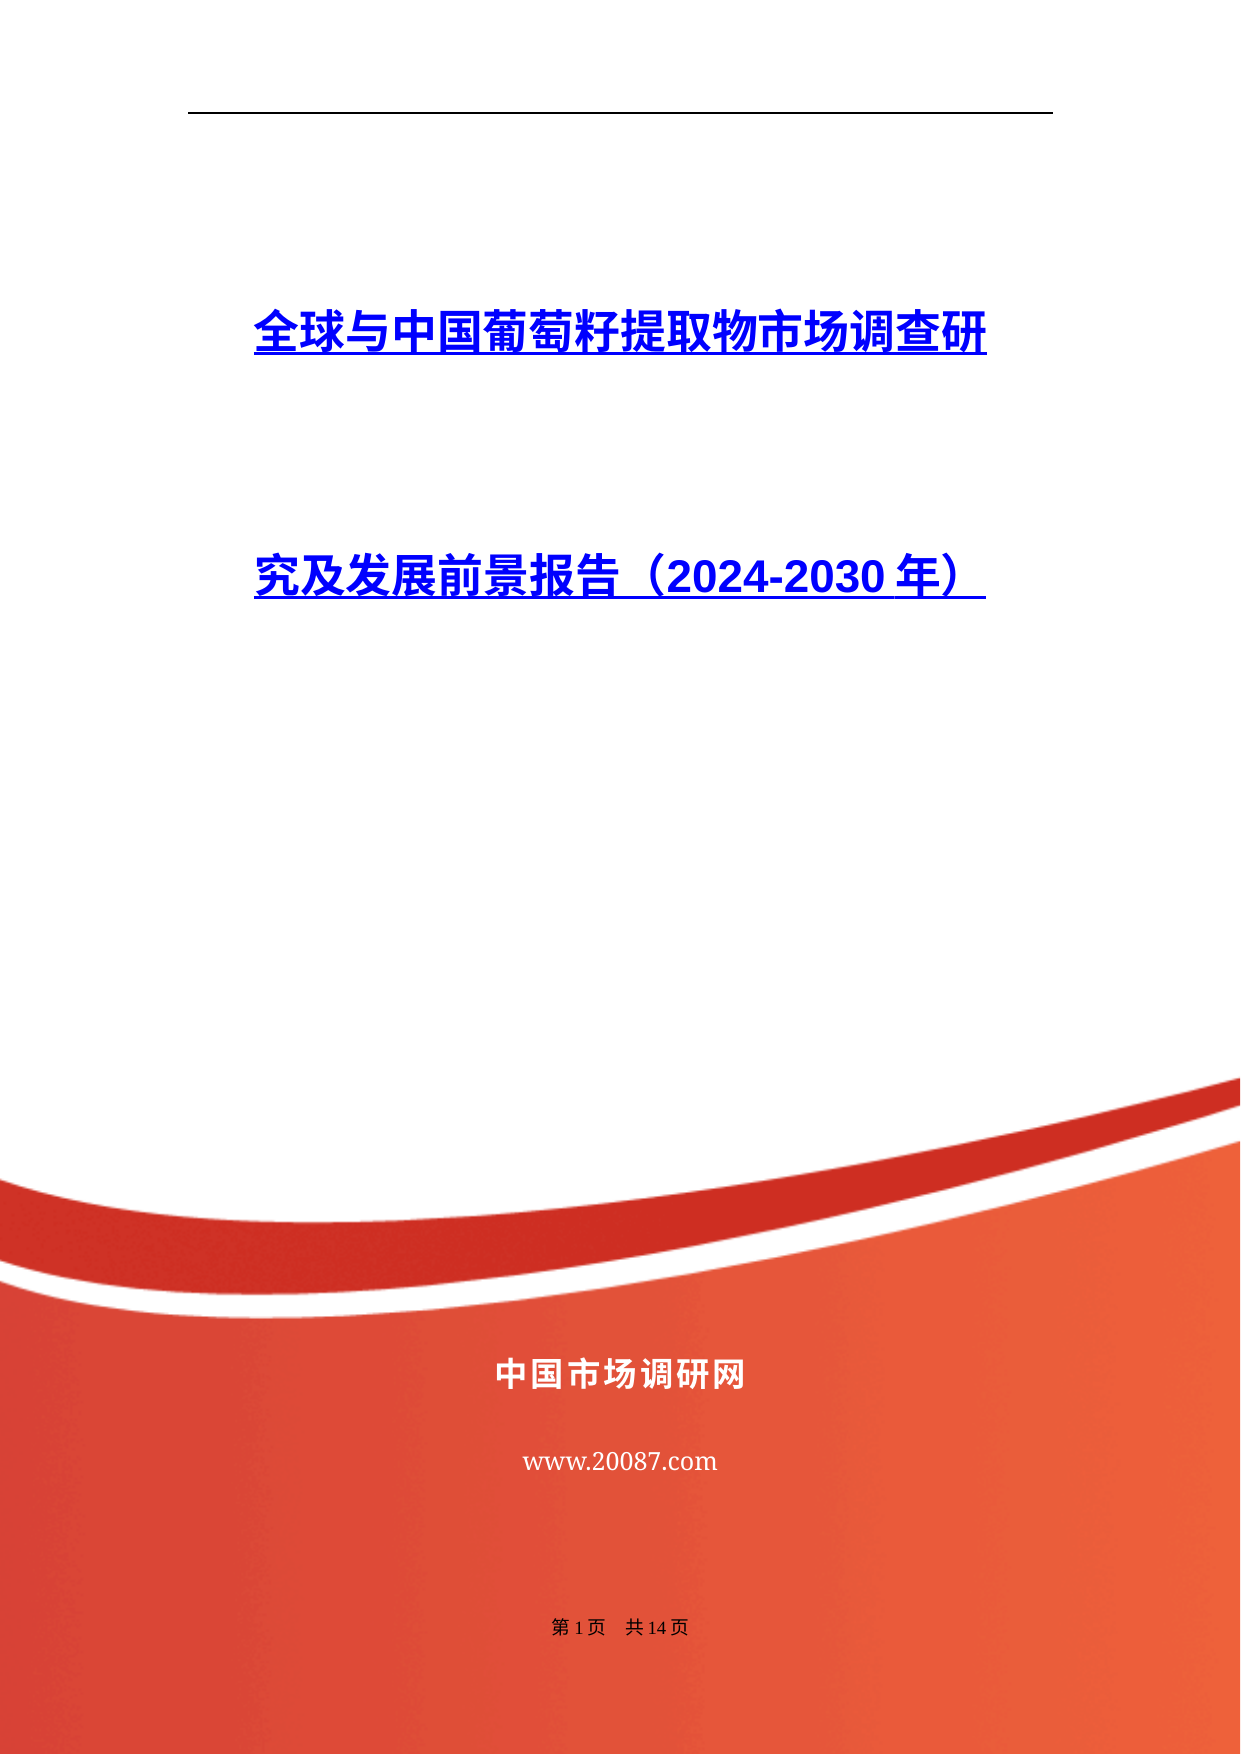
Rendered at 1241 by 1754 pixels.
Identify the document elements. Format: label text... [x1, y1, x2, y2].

subtitle 中国市场调研网 [187, 1339, 1053, 1404]
picture [0, 1006, 1241, 1754]
text www.20087.com [187, 1428, 1053, 1493]
table_header 全球与中国葡萄籽提取物市场调查研究及发展前景报告（2024-2030年） [188, 207, 1053, 773]
